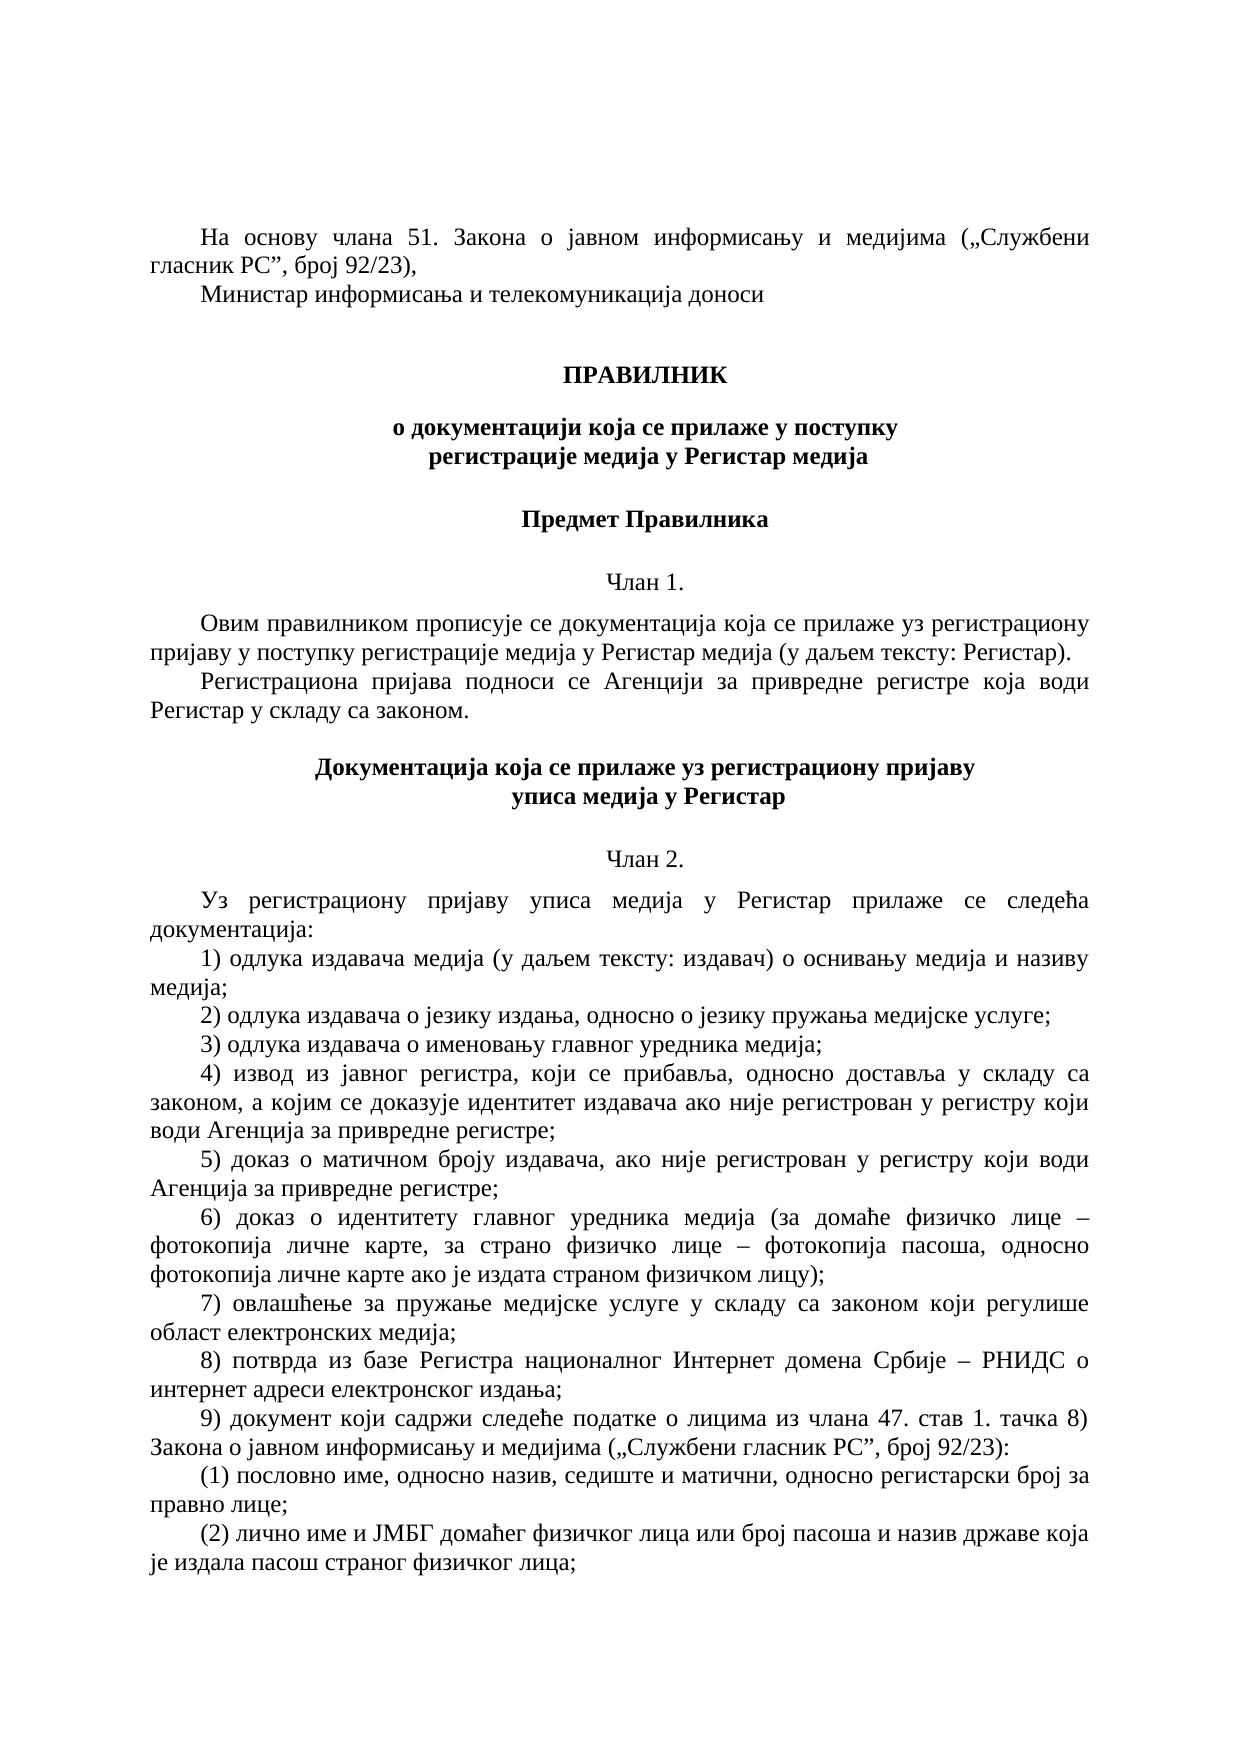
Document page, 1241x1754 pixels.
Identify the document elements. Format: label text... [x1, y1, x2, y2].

text уписа медија у Регистар [150, 781, 1090, 810]
text 9) документ који садржи следеће податке о лицима из члана 47. став 1. тачка 8) Закона о јавном информисању и медијима („Службени гласник РС”, број 92/23): [150, 1403, 1090, 1460]
text Регистрациона пријава подноси се Aгенцији за привредне регистре која води Регистар у складу са законом. [150, 666, 1090, 723]
text Члан 1. [150, 567, 1090, 596]
text 3) одлука издавача о именовању главног уредника медија; [150, 1029, 1090, 1058]
text 6) доказ о идентитету главног уредника медија (за домаће физичко лице – фотокопија личне карте, за страно физичко лице – фотокопија пасоша, односно фотокопија личне карте ако је издата страном физичком лицу); [150, 1202, 1090, 1288]
text ПРАВИЛНИК [150, 360, 1090, 389]
text Документација која се прилаже уз регистрациону пријаву [150, 752, 1090, 781]
text 7) овлашћење за пружање медијске услуге у складу са законом који регулише област електронских медија; [150, 1288, 1090, 1345]
text (2) лично име и ЈМБГ домаћег физичког лица или број пасоша и назив државе која је издала пасош страног физичког лица; [150, 1518, 1090, 1575]
text Члан 2. [150, 844, 1090, 873]
text Уз регистрациону пријаву уписа медија у Регистар прилаже се следећа документација: [150, 885, 1090, 943]
text 2) одлука издавача о језику издања, односно о језику пружања медијске услуге; [150, 1000, 1090, 1029]
text 1) одлука издавача медија (у даљем тексту: издавач) о оснивању медија и називу медија; [150, 943, 1090, 1000]
text На основу члана 51. Закона о јавном информисању и медијима („Службени гласник РС”, број 92/23), [150, 222, 1090, 279]
text Предмет Правилника [150, 504, 1090, 533]
text 4) извод из јавног регистра, који се прибавља, односно доставља у складу са законом, а којим се доказује идентитет издавача ако није регистрован у регистру који води Агенција за привредне регистре; [150, 1058, 1090, 1144]
text о документацији која се прилаже у поступку [150, 412, 1090, 441]
text (1) пословно име, односно назив, седиште и матични, односно регистарски број за правно лице; [150, 1460, 1090, 1518]
text Министар информисања и телекомуникација доноси [150, 279, 1090, 308]
text регистрације медија у Регистар медија [150, 441, 1090, 470]
text 5) доказ о матичном броју издавача, ако није регистрован у регистру који води Агенција за привредне регистре; [150, 1144, 1090, 1202]
text 8) потврда из базе Регистра националног Интeрнет домена Србије – РНИДС о интернет адреси електронског издања; [150, 1345, 1090, 1403]
text Овим правилником прописује се документација која се прилаже уз регистрациону пријаву у поступку регистрације медија у Регистар медија (у даљем тексту: Регистар). [150, 608, 1090, 666]
